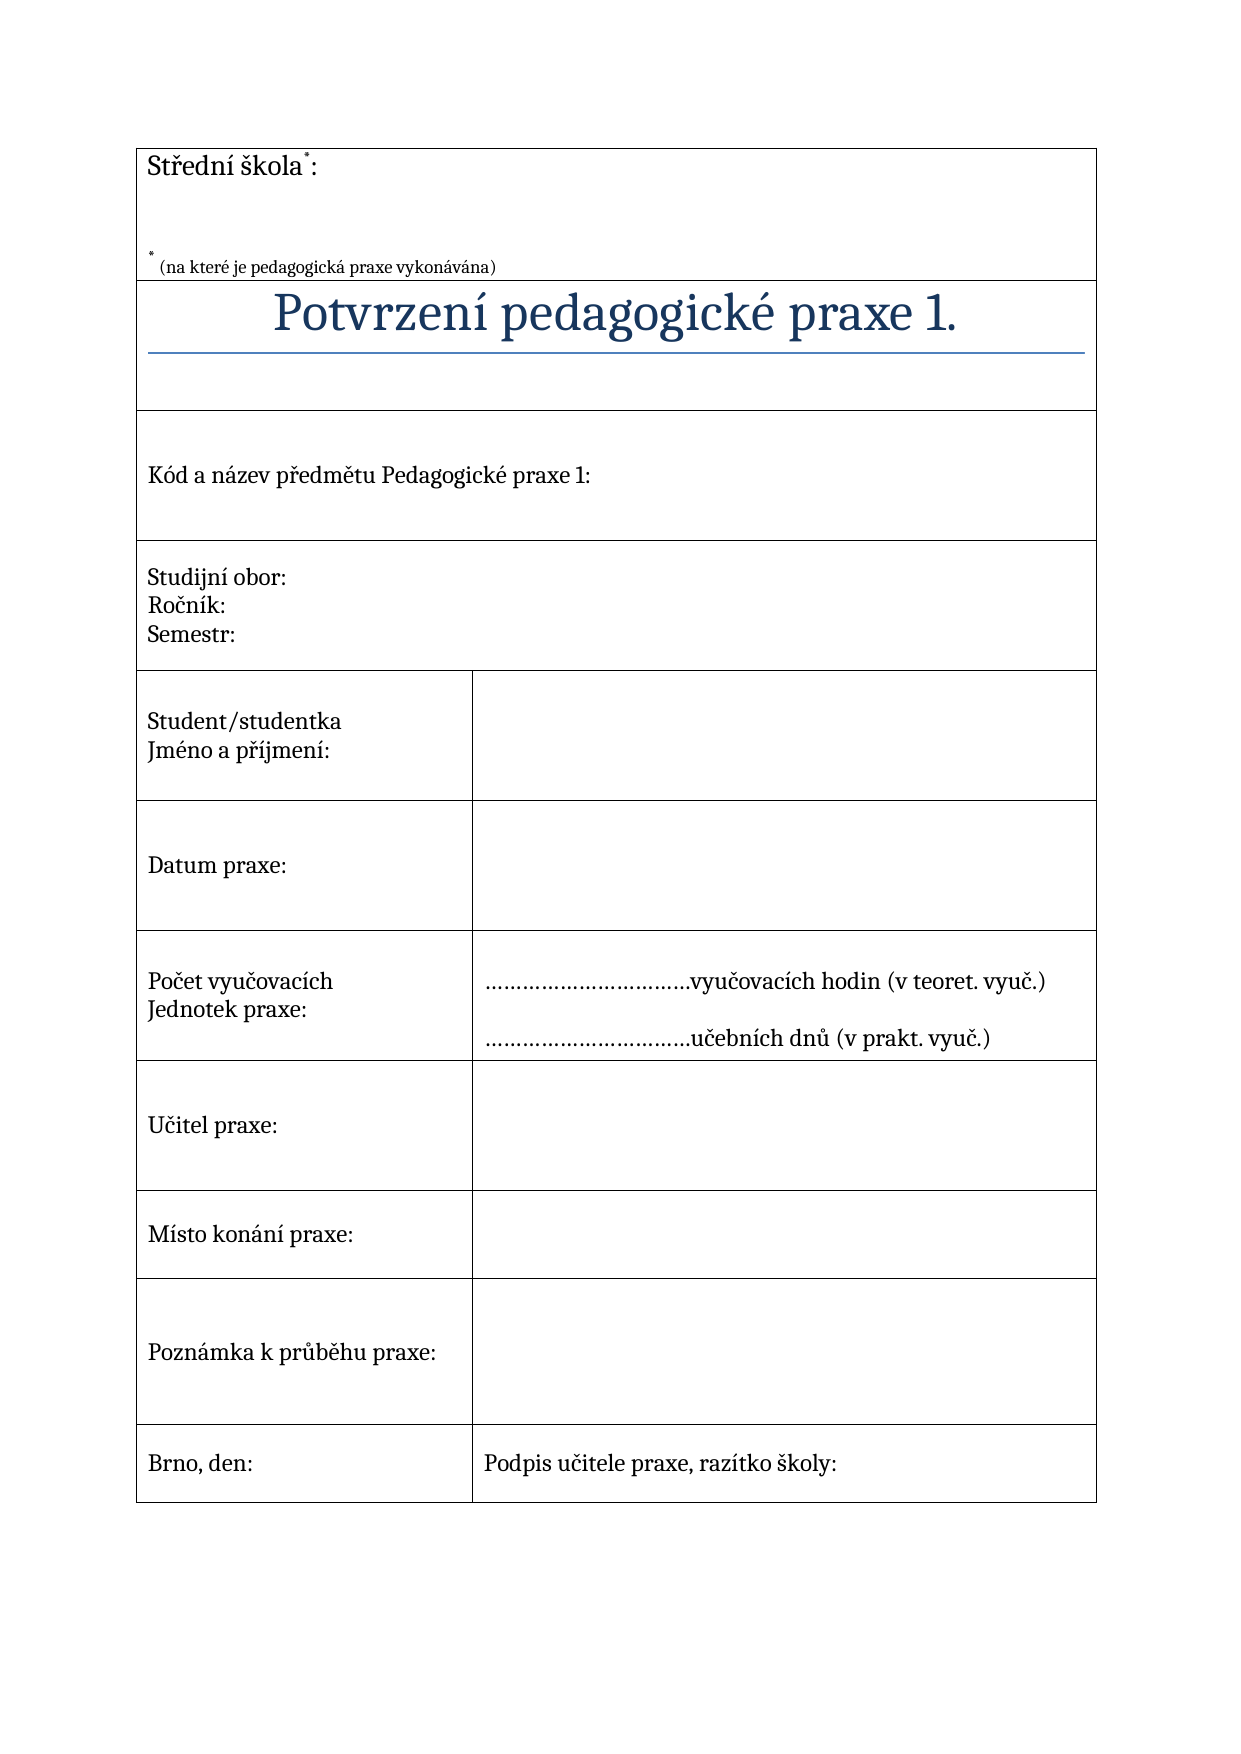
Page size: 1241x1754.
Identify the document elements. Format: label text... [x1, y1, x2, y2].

table_cell [473, 1061, 1096, 1190]
table_cell Potvrzení pedagogické praxe 1. [137, 281, 1096, 410]
table_cell [473, 801, 1096, 930]
table_cell Poznámka k průběhu praxe: [137, 1279, 472, 1424]
table_cell [473, 671, 1096, 800]
table_cell ……………………………vyučovacích hodin (v teoret. vyuč.) ……………………………učebních dnů (v prakt. vyuč.) [473, 931, 1096, 1060]
table_cell Studijní obor: Ročník: Semestr: [137, 541, 1096, 670]
table_cell Počet vyučovacích Jednotek praxe: [137, 931, 472, 1060]
table_cell Učitel praxe: [137, 1061, 472, 1190]
table_cell Kód a název předmětu Pedagogické praxe 1: [137, 411, 1096, 540]
table_cell [473, 1279, 1096, 1424]
table_cell Brno, den: [137, 1425, 472, 1502]
table_cell Místo konání praxe: [137, 1191, 472, 1278]
table_cell Podpis učitele praxe, razítko školy: [473, 1425, 1096, 1502]
table_header Střední škola*: * (na které je pedagogická praxe vykonávána) [137, 149, 1096, 280]
table_cell [473, 1191, 1096, 1278]
table_cell Datum praxe: [137, 801, 472, 930]
table_cell Student/studentka Jméno a příjmení: [137, 671, 472, 800]
